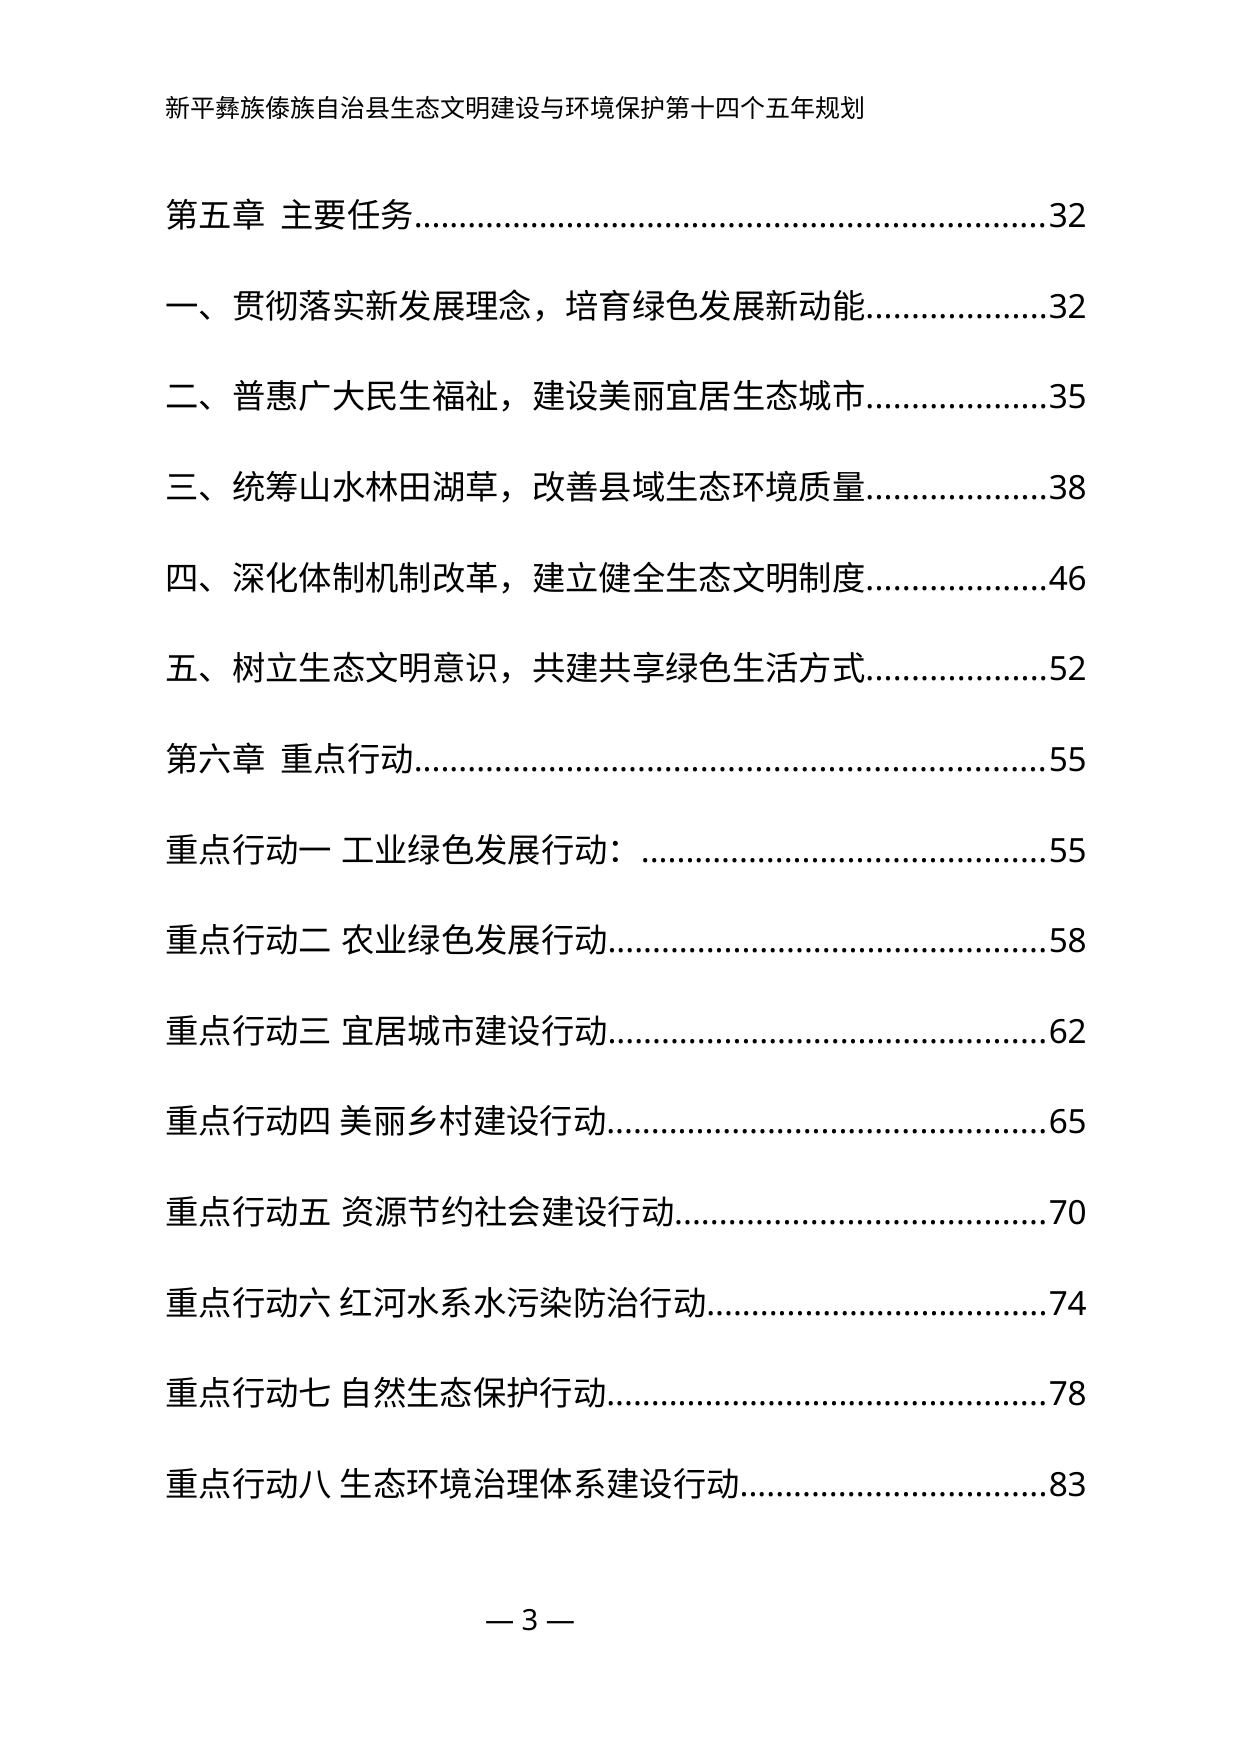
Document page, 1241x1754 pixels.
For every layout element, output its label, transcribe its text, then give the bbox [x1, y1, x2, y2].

text 五、树立生态文明意识，共建共享绿色生活方式 52 [165, 621, 1087, 712]
text 重点行动二 农业绿色发展行动 58 [165, 893, 1087, 984]
text 四、深化体制机制改革，建立健全生态文明制度 46 [165, 531, 1087, 621]
text 重点行动七 自然生态保护行动 78 [165, 1346, 1087, 1437]
text 重点行动八 生态环境治理体系建设行动 83 [165, 1437, 1087, 1527]
text 第五章 主要任务 32 [165, 168, 1087, 259]
text 重点行动五 资源节约社会建设行动 70 [165, 1165, 1087, 1256]
text 重点行动三 宜居城市建设行动 62 [165, 984, 1087, 1074]
text 重点行动六 红河水系水污染防治行动 74 [165, 1256, 1087, 1346]
text 重点行动一 工业绿色发展行动： 55 [165, 802, 1087, 893]
text 三、统筹山水林田湖草，改善县域生态环境质量 38 [165, 440, 1087, 531]
text 第六章 重点行动 55 [165, 712, 1087, 802]
text 重点行动四 美丽乡村建设行动 65 [165, 1074, 1087, 1165]
text 一、贯彻落实新发展理念，培育绿色发展新动能 32 [165, 259, 1087, 349]
text 二、普惠广大民生福祉，建设美丽宜居生态城市 35 [165, 349, 1087, 440]
